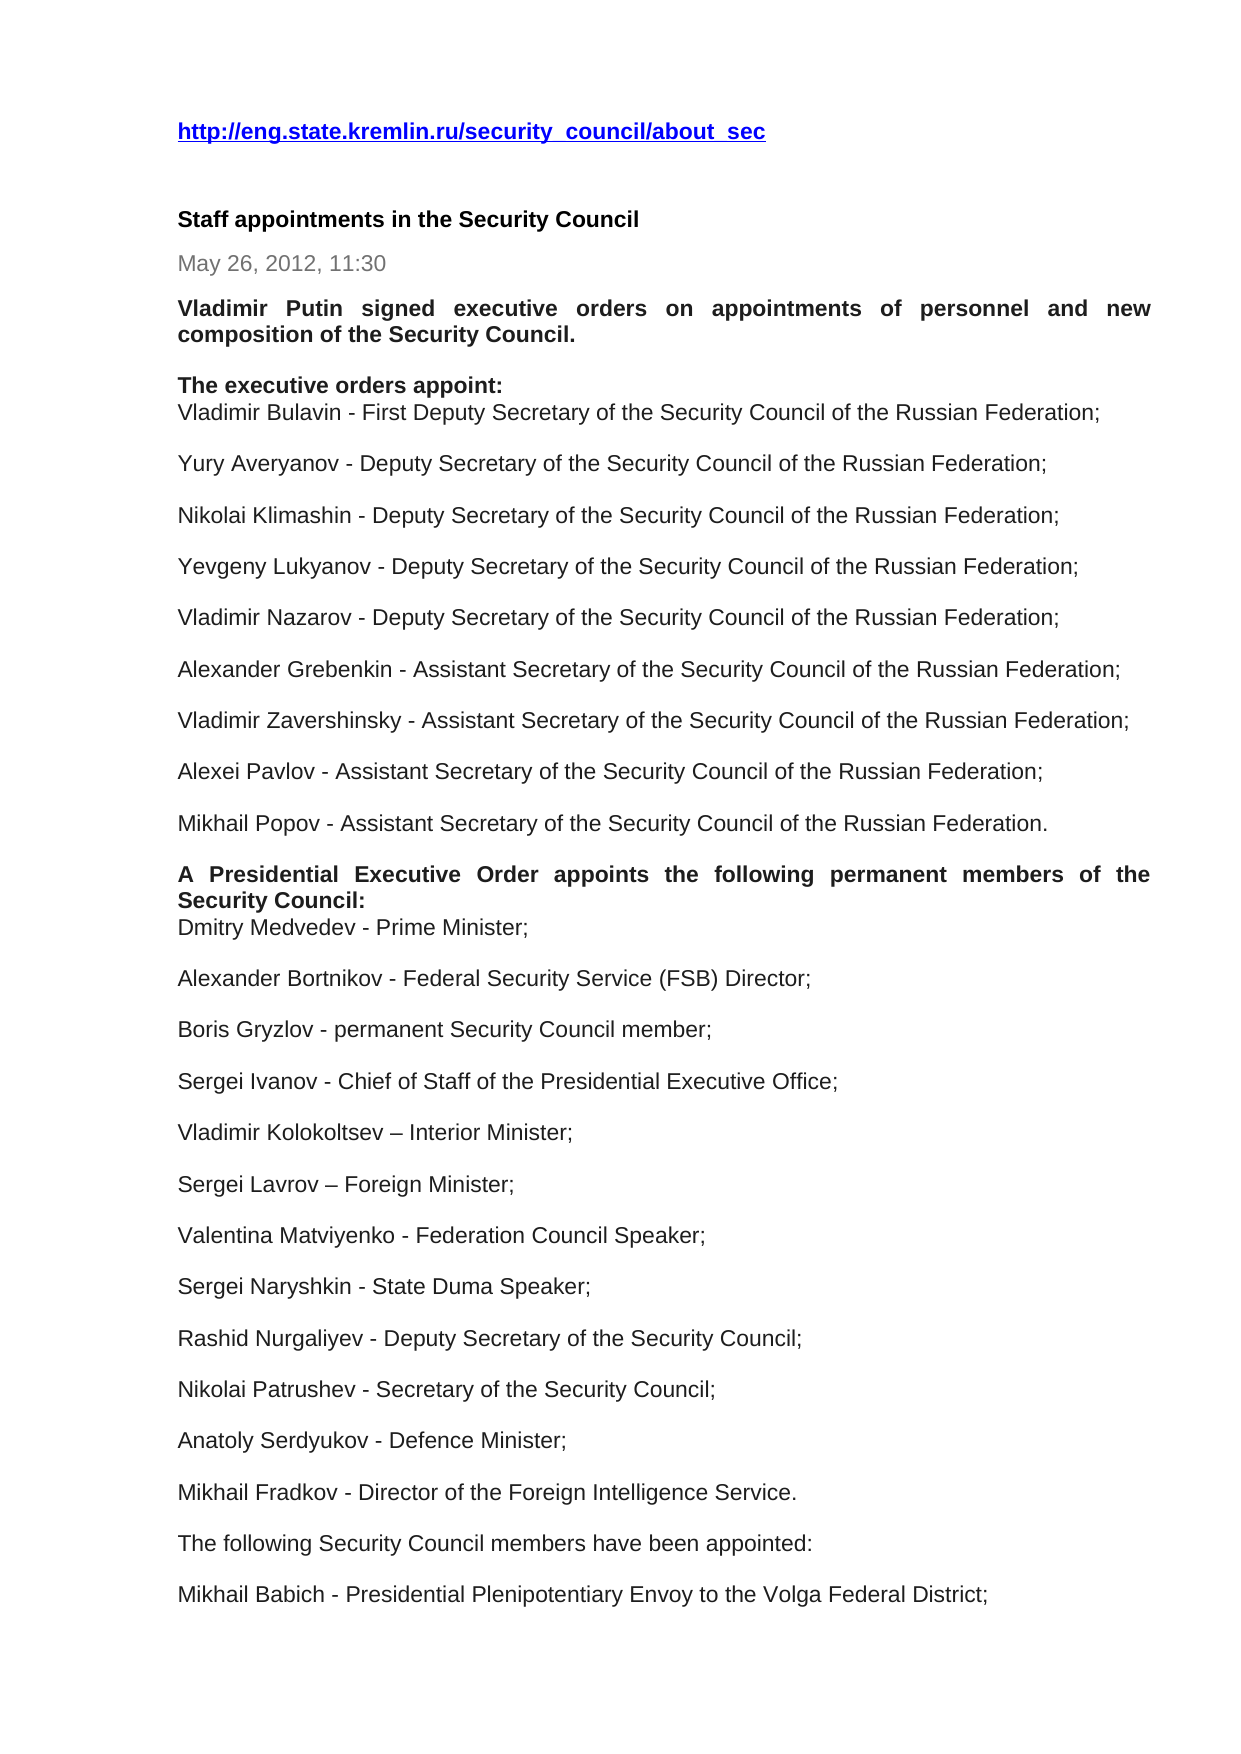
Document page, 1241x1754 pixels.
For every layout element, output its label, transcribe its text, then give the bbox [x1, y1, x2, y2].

text Boris Gryzlov - permanent Security Council member; [177, 1016, 1152, 1043]
text Vladimir Kolokoltsev – Interior Minister; [177, 1119, 1152, 1146]
text Sergei Naryshkin - State Duma Speaker; [177, 1273, 1152, 1299]
text Yury Averyanov - Deputy Secretary of the Security Council of the Russian Federation; [177, 450, 1152, 477]
text May 26, 2012, 11:30 [177, 250, 1152, 276]
text A Presidential Executive Order appoints the following permanent members of the Security Council: [177, 861, 1152, 914]
text Sergei Lavrov – Foreign Minister; [177, 1171, 1152, 1197]
text Yevgeny Lukyanov - Deputy Secretary of the Security Council of the Russian Federation; [177, 553, 1152, 579]
text Vladimir Nazarov - Deputy Secretary of the Security Council of the Russian Federation; [177, 604, 1152, 631]
text Nikolai Patrushev - Secretary of the Security Council; [177, 1376, 1152, 1402]
text Vladimir Putin signed executive orders on appointments of personnel and new composition of the Security Council. [177, 295, 1152, 347]
text Alexander Grebenkin - Assistant Secretary of the Security Council of the Russian Federation; [177, 656, 1152, 682]
text Nikolai Klimashin - Deputy Secretary of the Security Council of the Russian Federation; [177, 502, 1152, 528]
text Mikhail Babich - Presidential Plenipotentiary Envoy to the Volga Federal District; [177, 1581, 1152, 1608]
text Mikhail Fradkov - Director of the Foreign Intelligence Service. [177, 1479, 1152, 1505]
text Dmitry Medvedev - Prime Minister; [177, 914, 1152, 940]
text Vladimir Bulavin - First Deputy Secretary of the Security Council of the Russian Federation; [177, 399, 1152, 425]
text The following Security Council members have been appointed: [177, 1530, 1152, 1556]
text Anatoly Serdyukov - Defence Minister; [177, 1427, 1152, 1454]
text Alexander Bortnikov - Federal Security Service (FSB) Director; [177, 965, 1152, 991]
subtitle http://eng.state.kremlin.ru/security_council/about_sec [177, 118, 839, 144]
text Vladimir Zavershinsky - Assistant Secretary of the Security Council of the Russian Federation; [177, 707, 1152, 733]
text Sergei Ivanov - Chief of Staff of the Presidential Executive Office; [177, 1068, 1152, 1094]
subtitle Staff appointments in the Security Council [177, 206, 839, 232]
text Valentina Matviyenko - Federation Council Speaker; [177, 1222, 1152, 1248]
text Mikhail Popov - Assistant Secretary of the Security Council of the Russian Federation. [177, 810, 1152, 836]
text The executive orders appoint: [177, 372, 1152, 399]
text Rashid Nurgaliyev - Deputy Secretary of the Security Council; [177, 1324, 1152, 1351]
text Alexei Pavlov - Assistant Secretary of the Security Council of the Russian Federation; [177, 758, 1152, 785]
